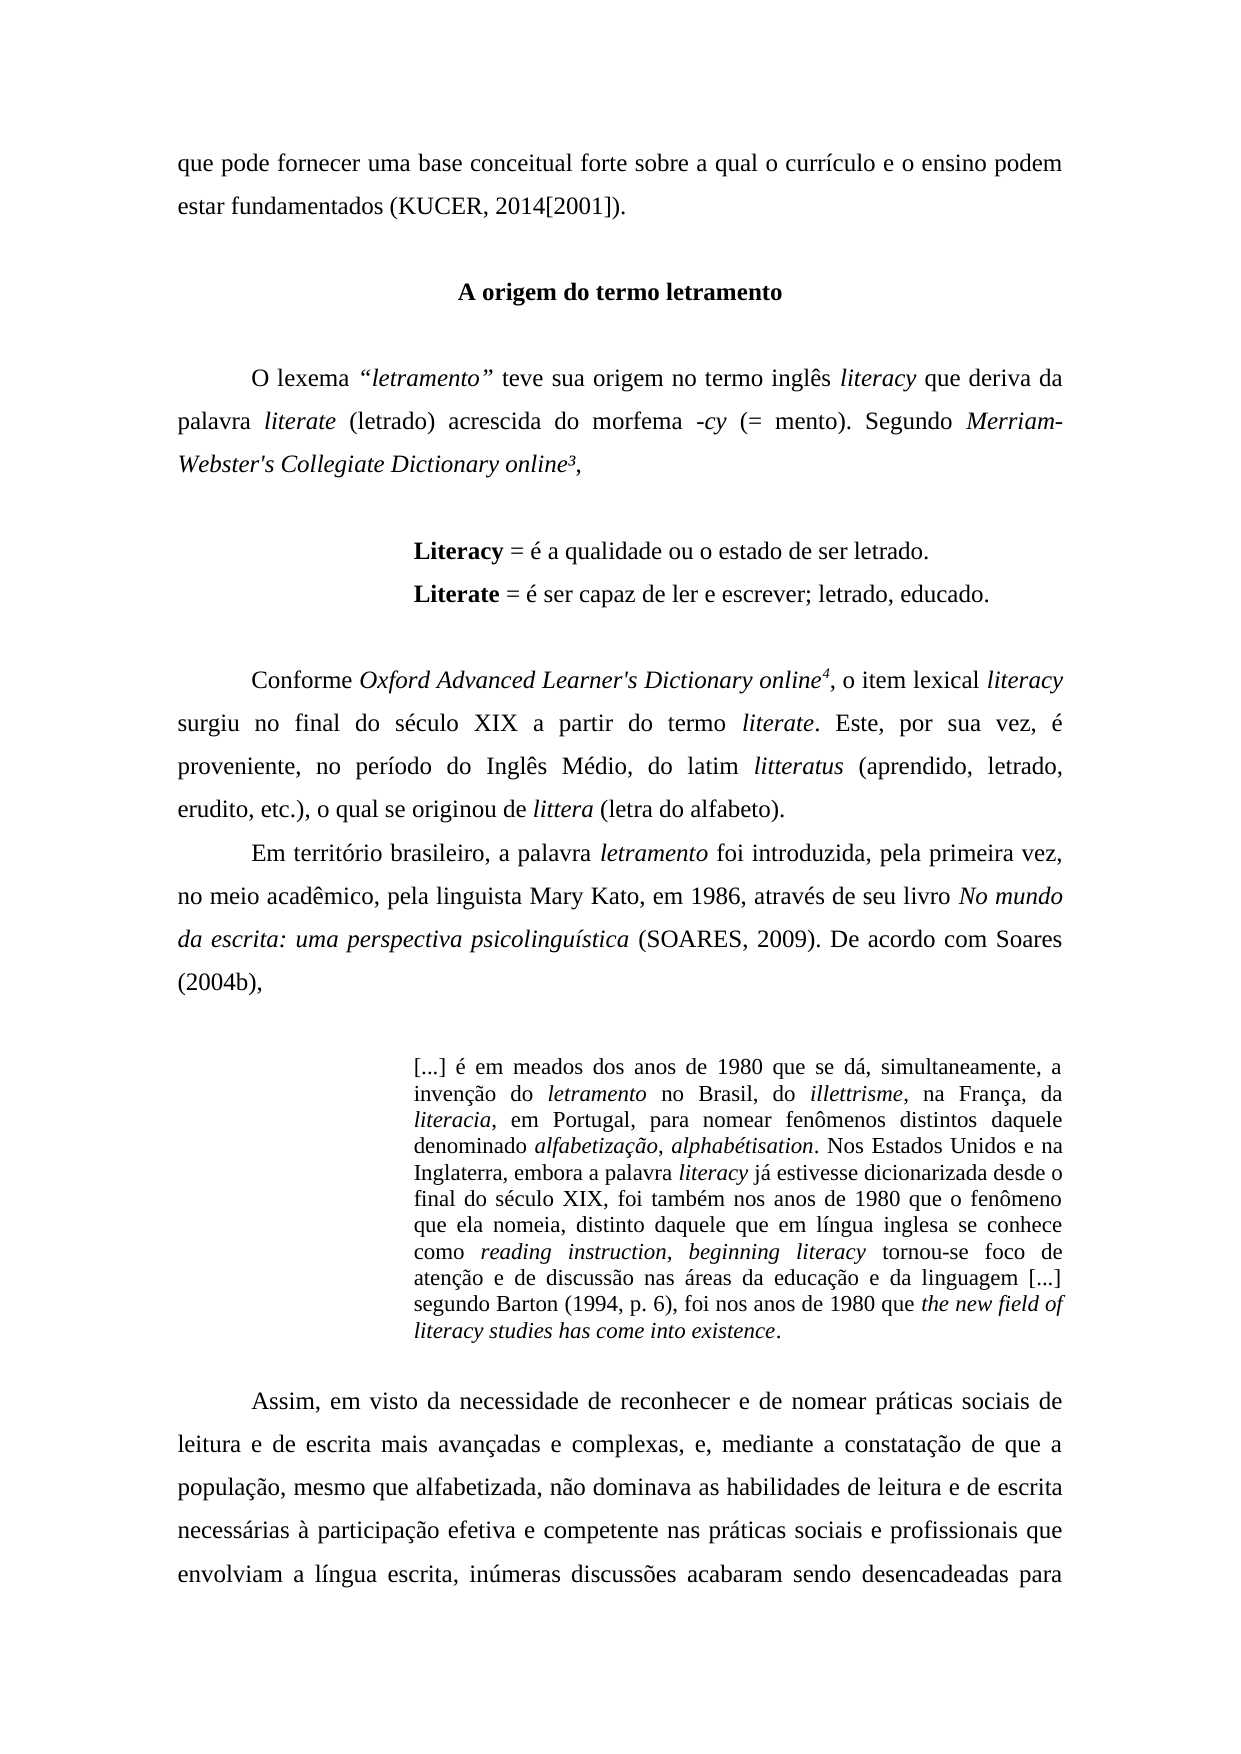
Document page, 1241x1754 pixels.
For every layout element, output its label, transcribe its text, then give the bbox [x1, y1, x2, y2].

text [177, 1386, 1063, 1587]
text Conforme Oxford Advanced Learner's Dictionary online4, o item lexical literacy surgiu no final do século XIX a partir do termo literate. Este, por sua vez, é proveniente, no período do Inglês Médio, do latim litteratus (aprendido, letrado, erudito, etc.), o qual se originou de littera (letra do alfabeto). [177, 665, 1063, 823]
text Literate = é ser capaz de ler e escrever; letrado, educado. [413, 579, 1063, 608]
text [...] é em meados dos anos de 1980 que se dá, simultaneamente, a invenção do letramento no Brasil, do illettrisme, na França, da literacia, em Portugal, para nomear fenômenos distintos daquele denominado alfabetização, alphabétisation. Nos Estados Unidos e na Inglaterra, embora a palavra literacy já estivesse dicionarizada desde o final do século XIX, foi também nos anos de 1980 que o fenômeno que ela nomeia, distinto daquele que em língua inglesa se conhece como reading instruction, beginning literacy tornou-se foco de atenção e de discussão nas áreas da educação e da linguagem [...] segundo Barton (1994, p. 6), foi nos anos de 1980 que the new field of literacy studies has come into existence. [413, 1053, 1063, 1343]
text Literacy = é a qualidade ou o estado de ser letrado. [413, 536, 1063, 564]
text O lexema “letramento” teve sua origem no termo inglês literacy que deriva da palavra literate (letrado) acrescida do morfema -cy (= mento). Segundo Merriam-Webster's Collegiate Dictionary online³, [177, 363, 1063, 478]
text A origem do termo letramento [177, 277, 1063, 306]
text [177, 148, 1063, 219]
text Em território brasileiro, a palavra letramento foi introduzida, pela primeira vez, no meio acadêmico, pela linguista Mary Kato, em 1986, através de seu livro No mundo da escrita: uma perspectiva psicolinguística (SOARES, 2009). De acordo com Soares (2004b), [177, 838, 1063, 996]
